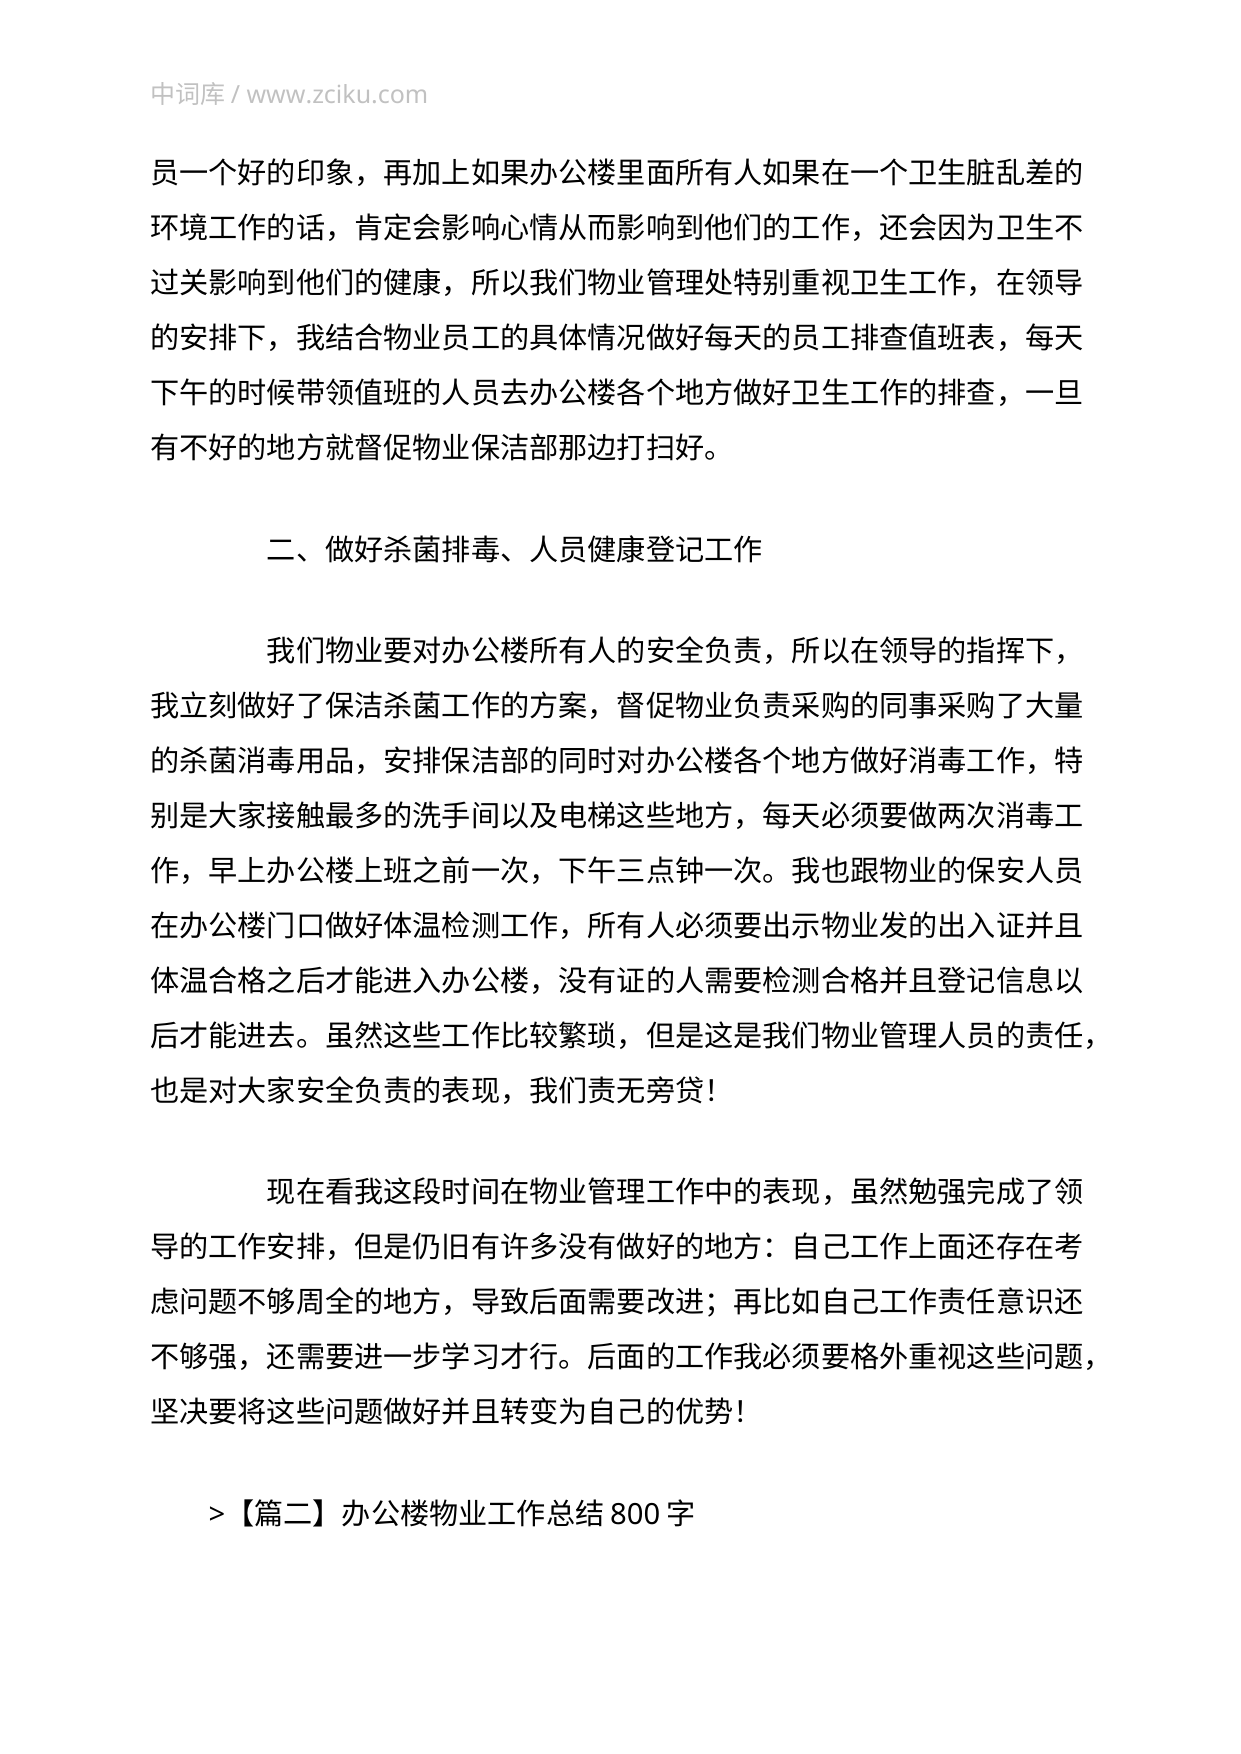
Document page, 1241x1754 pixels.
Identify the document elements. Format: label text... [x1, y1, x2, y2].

text 我们物业要对办公楼所有人的安全负责，所以在领导的指挥下，我立刻做好了保洁杀菌工作的方案，督促物业负责采购的同事采购了大量的杀菌消毒用品，安排保洁部的同时对办公楼各个地方做好消毒工作，特别是大家接触最多的洗手间以及电梯这些地方，每天必须要做两次消毒工作，早上办公楼上班之前一次，下午三点钟一次。我也跟物业的保安人员在办公楼门口做好体温检测工作，所有人必须要出示物业发的出入证并且体温合格之后才能进入办公楼，没有证的人需要检测合格并且登记信息以后才能进去。虽然这些工作比较繁琐，但是这是我们物业管理人员的责任，也是对大家安全负责的表现，我们责无旁贷！ [150, 628, 1090, 1109]
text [150, 150, 1090, 467]
text >【篇二】办公楼物业工作总结800字 [150, 1490, 1090, 1533]
text 现在看我这段时间在物业管理工作中的表现，虽然勉强完成了领导的工作安排，但是仍旧有许多没有做好的地方：自己工作上面还存在考虑问题不够周全的地方，导致后面需要改进；再比如自己工作责任意识还不够强，还需要进一步学习才行。后面的工作我必须要格外重视这些问题，坚决要将这些问题做好并且转变为自己的优势！ [150, 1169, 1090, 1431]
text 二、做好杀菌排毒、人员健康登记工作 [150, 526, 1090, 568]
